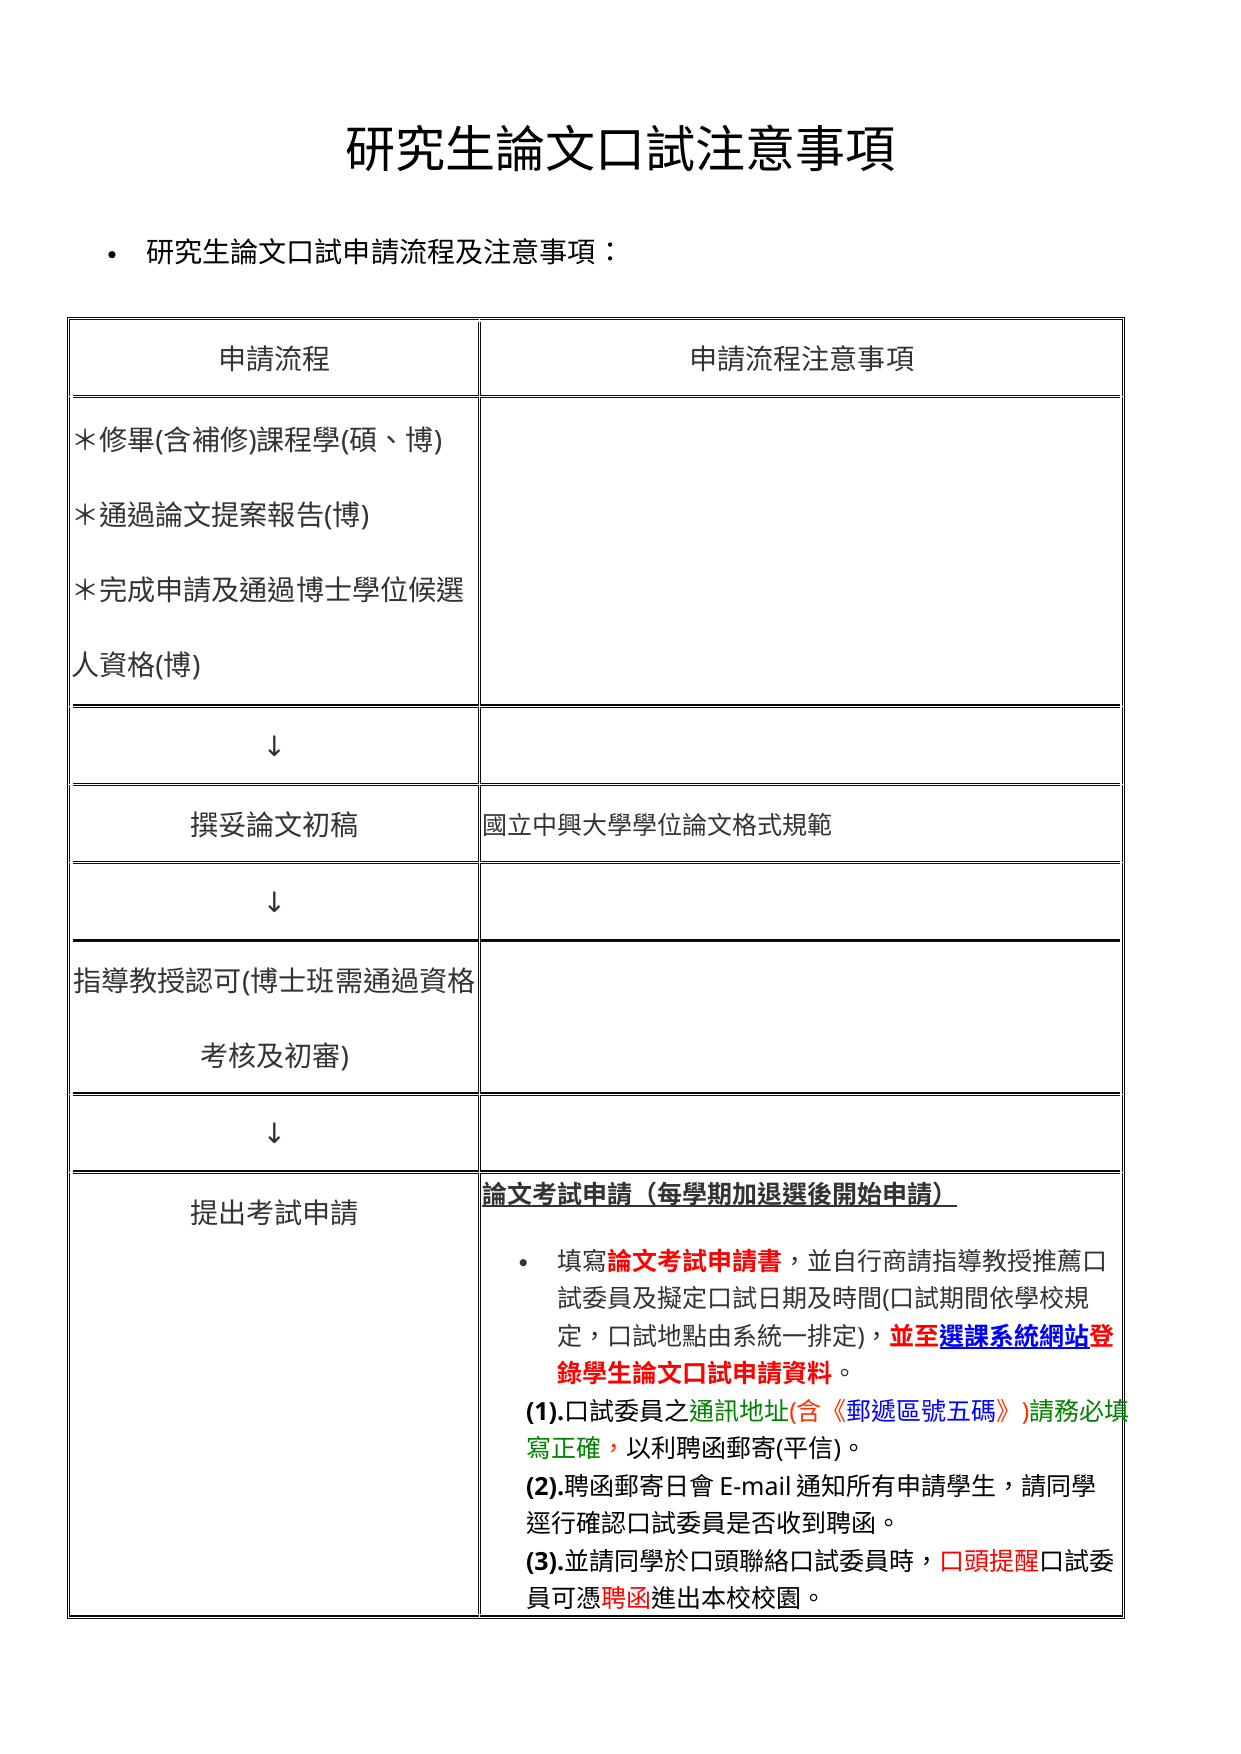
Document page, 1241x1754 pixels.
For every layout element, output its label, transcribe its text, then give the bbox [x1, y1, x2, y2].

table_cell [480, 861, 1123, 939]
table_cell [480, 395, 1123, 704]
table_cell 撰妥論文初稿 [70, 783, 478, 861]
list 研究生論文口試申請流程及注意事項： [108, 212, 1169, 287]
table_cell [481, 1092, 1122, 1170]
table_cell ↓ [69, 861, 480, 939]
table_header 申請流程 [70, 320, 480, 395]
table_header 申請流程注意事項 [480, 320, 1122, 395]
table_cell ↓ [70, 1092, 478, 1170]
table_cell ＊修畢(含補修)課程學(碩、博) ＊通過論文提案報告(博) ＊完成申請及通過博士學位候選人資格(博) [69, 395, 480, 704]
table_cell [481, 939, 1122, 1092]
table_cell 指導教授認可(博士班需通過資格考核及初審) [70, 939, 478, 1092]
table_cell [480, 1170, 1122, 1615]
table_cell [481, 704, 1122, 782]
text 研究生論文口試注意事項 [71, 108, 1169, 183]
table_cell 提出考試申請 [70, 1170, 480, 1615]
table_cell ↓ [70, 704, 478, 782]
table_cell 國立中興大學學位論文格式規範 [481, 783, 1122, 861]
